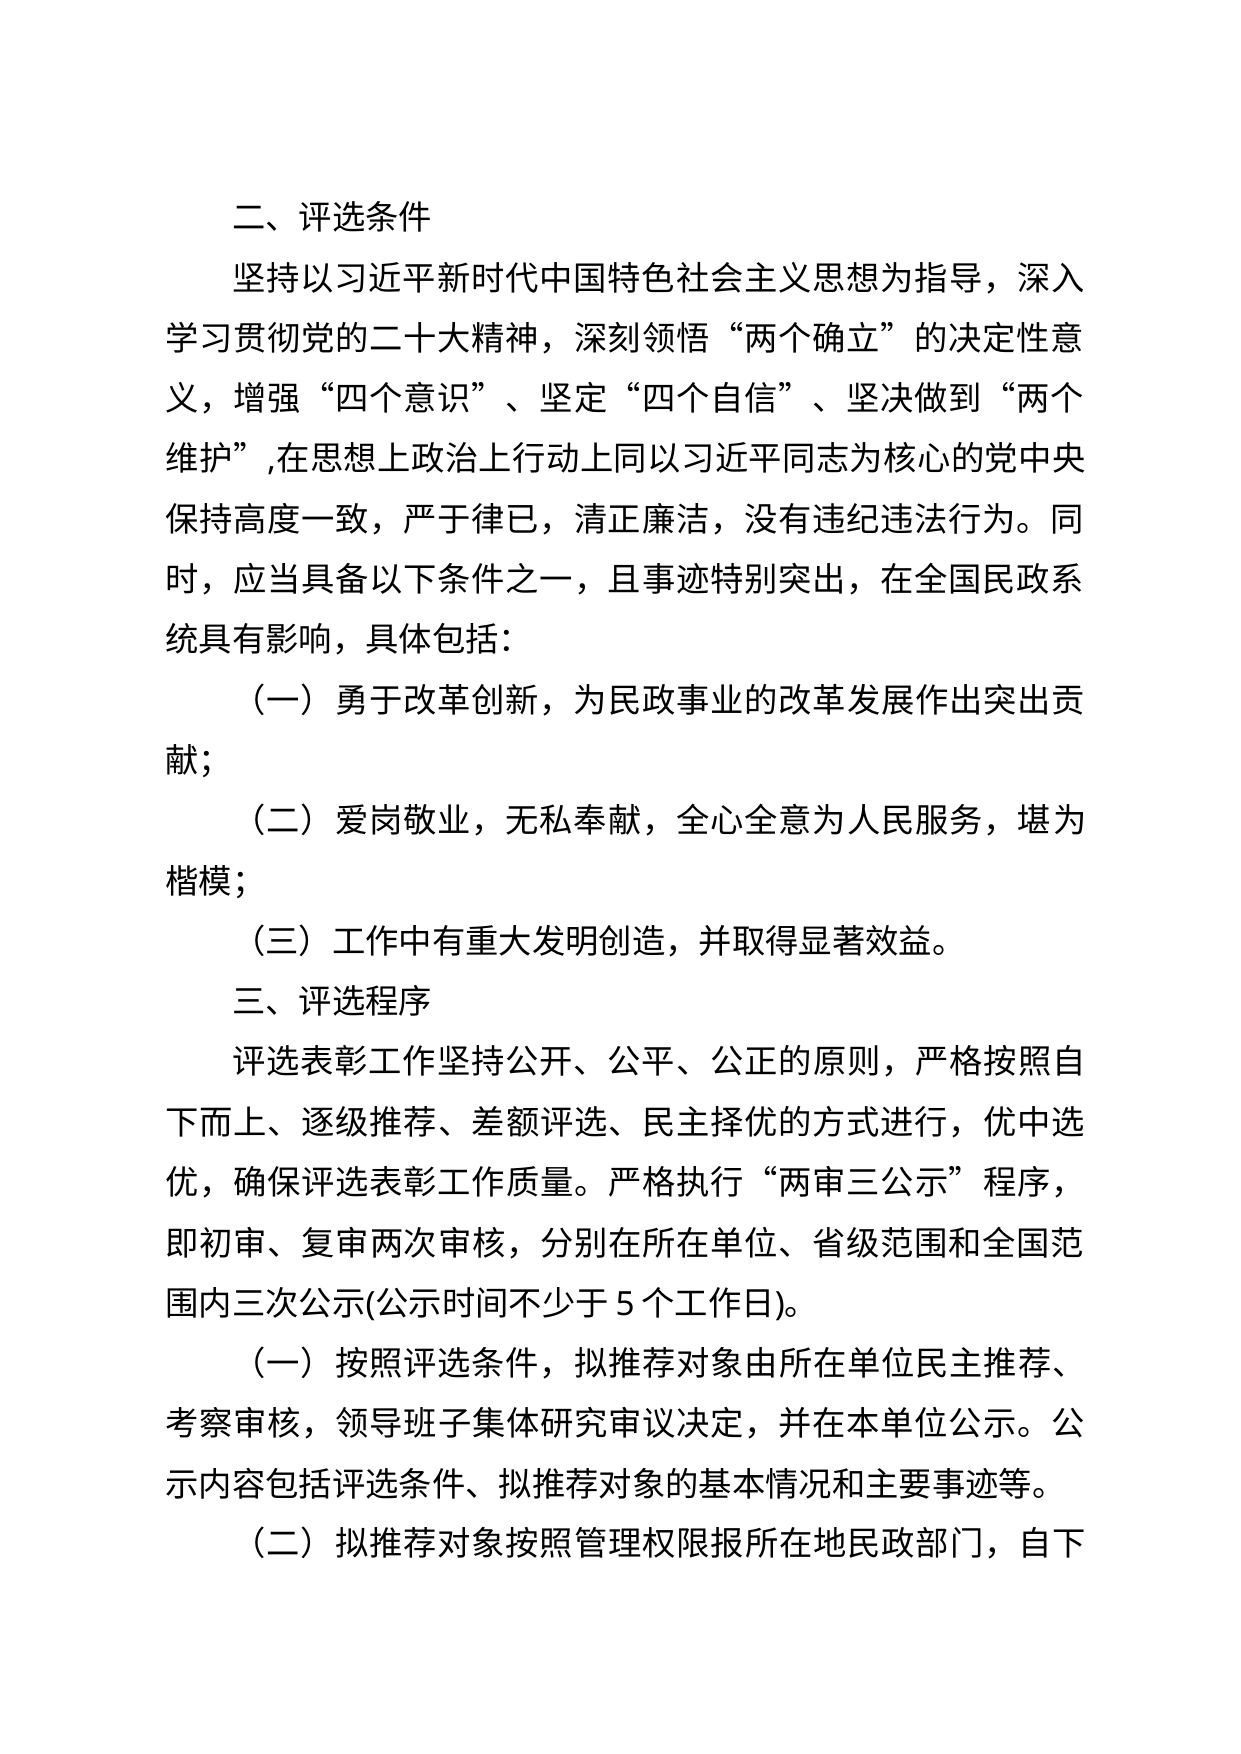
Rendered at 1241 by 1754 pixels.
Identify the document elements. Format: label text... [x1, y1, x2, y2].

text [165, 1508, 1087, 1573]
text 坚持以习近平新时代中国特色社会主义思想为指导，深入学习贯彻党的二十大精神，深刻领悟“两个确立”的决定性意义，增强“四个意识”、坚定“四个自信”、坚决做到“两个维护”,在思想上政治上行动上同以习近平同志为核心的党中央保持高度一致，严于律已，清正廉洁，没有违纪违法行为。同时，应当具备以下条件之一，且事迹特别突出，在全国民政系统具有影响，具体包括： [165, 242, 1087, 664]
text 二、评选条件 [165, 181, 1087, 242]
text 评选表彰工作坚持公开、公平、公正的原则，严格按照自下而上、逐级推荐、差额评选、民主择优的方式进行，优中选优，确保评选表彰工作质量。严格执行“两审三公示”程序，即初审、复审两次审核，分别在所在单位、省级范围和全国范围内三次公示(公示时间不少于5个工作日)。 [165, 1026, 1087, 1327]
text 三、评选程序 [165, 965, 1087, 1026]
text （三）工作中有重大发明创造，并取得显著效益。 [165, 905, 1087, 965]
text （二）爱岗敬业，无私奉献，全心全意为人民服务，堪为楷模； [165, 784, 1087, 905]
text （一）勇于改革创新，为民政事业的改革发展作出突出贡献； [165, 664, 1087, 784]
text （一）按照评选条件，拟推荐对象由所在单位民主推荐、考察审核，领导班子集体研究审议决定，并在本单位公示。公示内容包括评选条件、拟推荐对象的基本情况和主要事迹等。 [165, 1327, 1087, 1508]
